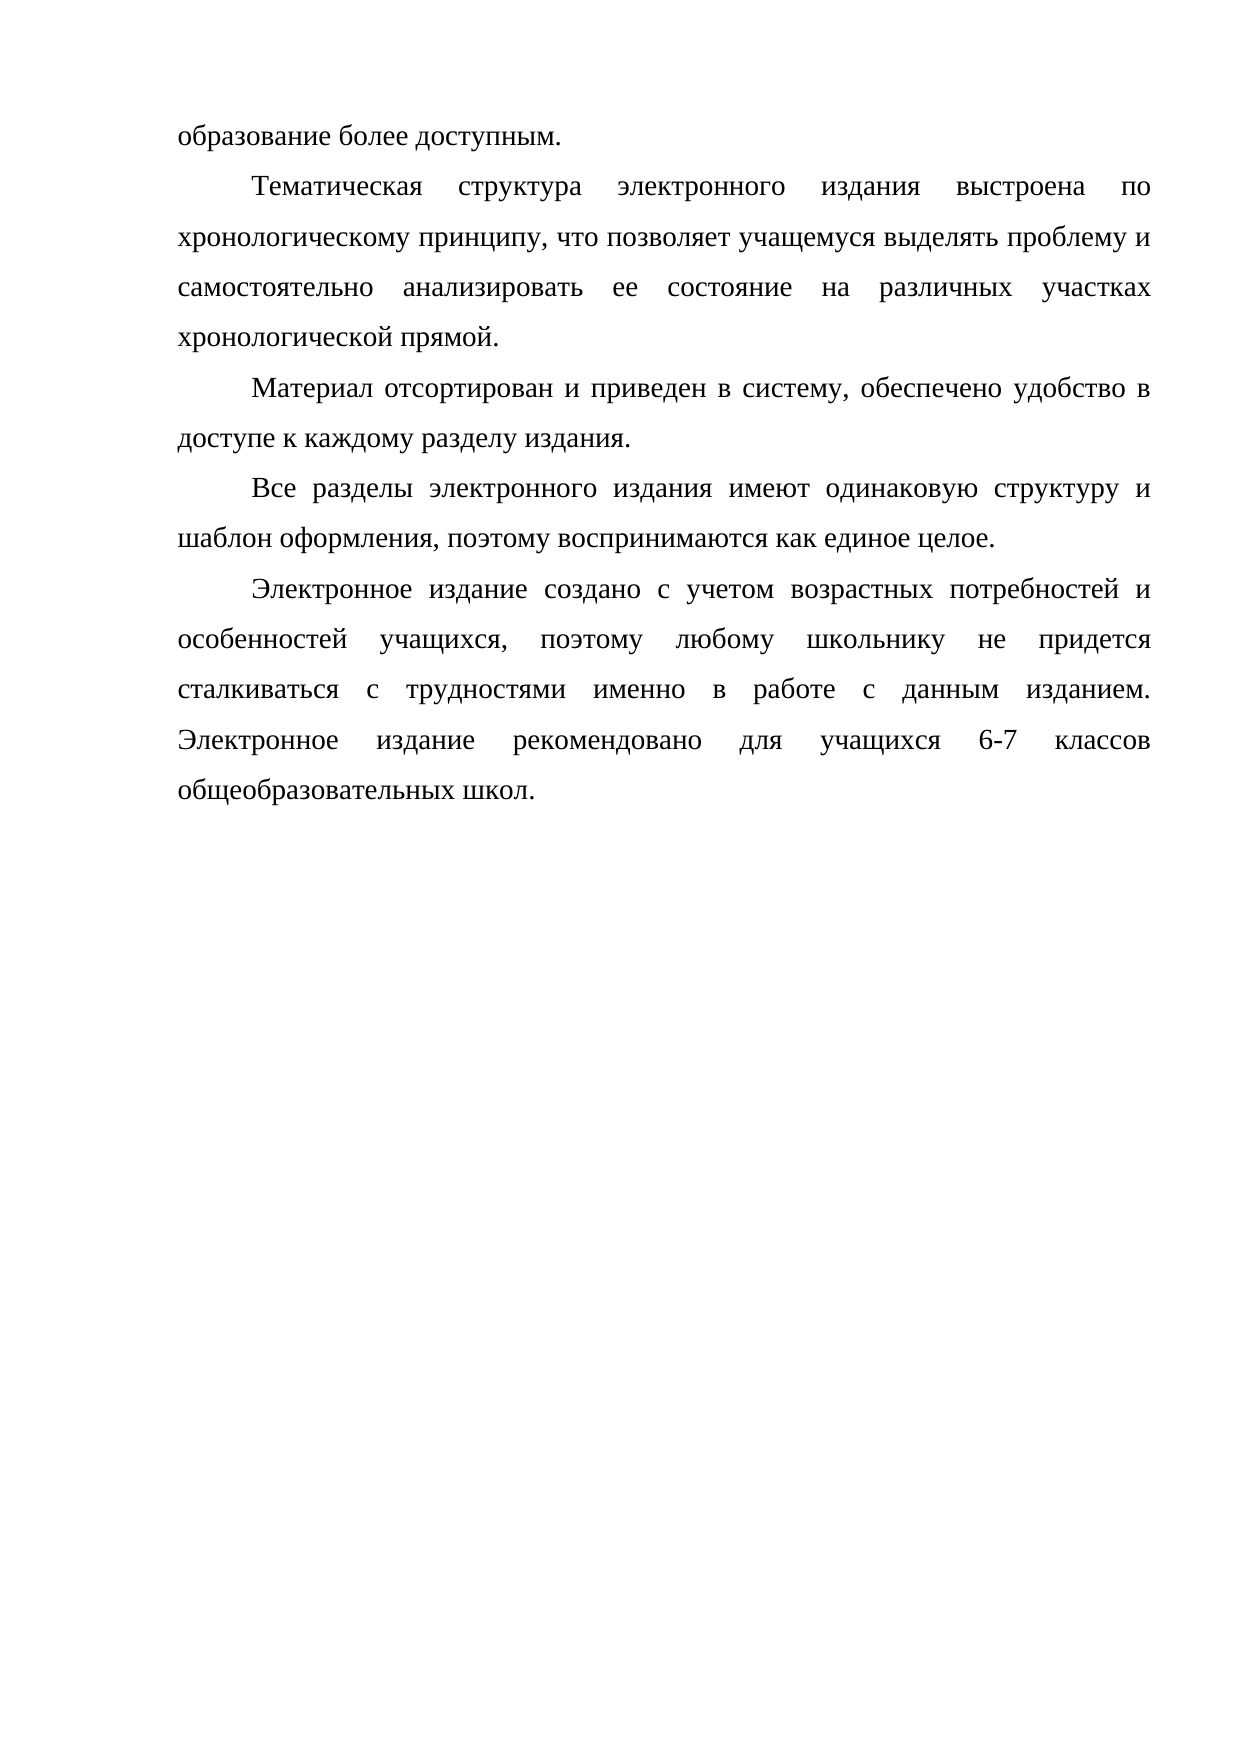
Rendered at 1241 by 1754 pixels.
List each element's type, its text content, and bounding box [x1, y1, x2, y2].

text Все разделы электронного издания имеют одинаковую структуру и шаблон оформления, поэтому воспринимаются как единое целое. [177, 470, 1152, 554]
text Электронное издание создано с учетом возрастных потребностей и особенностей учащихся, поэтому любому школьнику не придется сталкиваться с трудностями именно в работе с данным изданием. Электронное издание рекомендовано для учащихся 6-7 классов общеобразовательных школ. [177, 571, 1152, 806]
text Материал отсортирован и приведен в систему, обеспечено удобство в доступе к каждому разделу издания. [177, 370, 1152, 453]
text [177, 118, 1152, 152]
text Тематическая структура электронного издания выстроена по хронологическому принципу, что позволяет учащемуся выделять проблему и самостоятельно анализировать ее состояние на различных участках хронологической прямой. [177, 168, 1152, 353]
